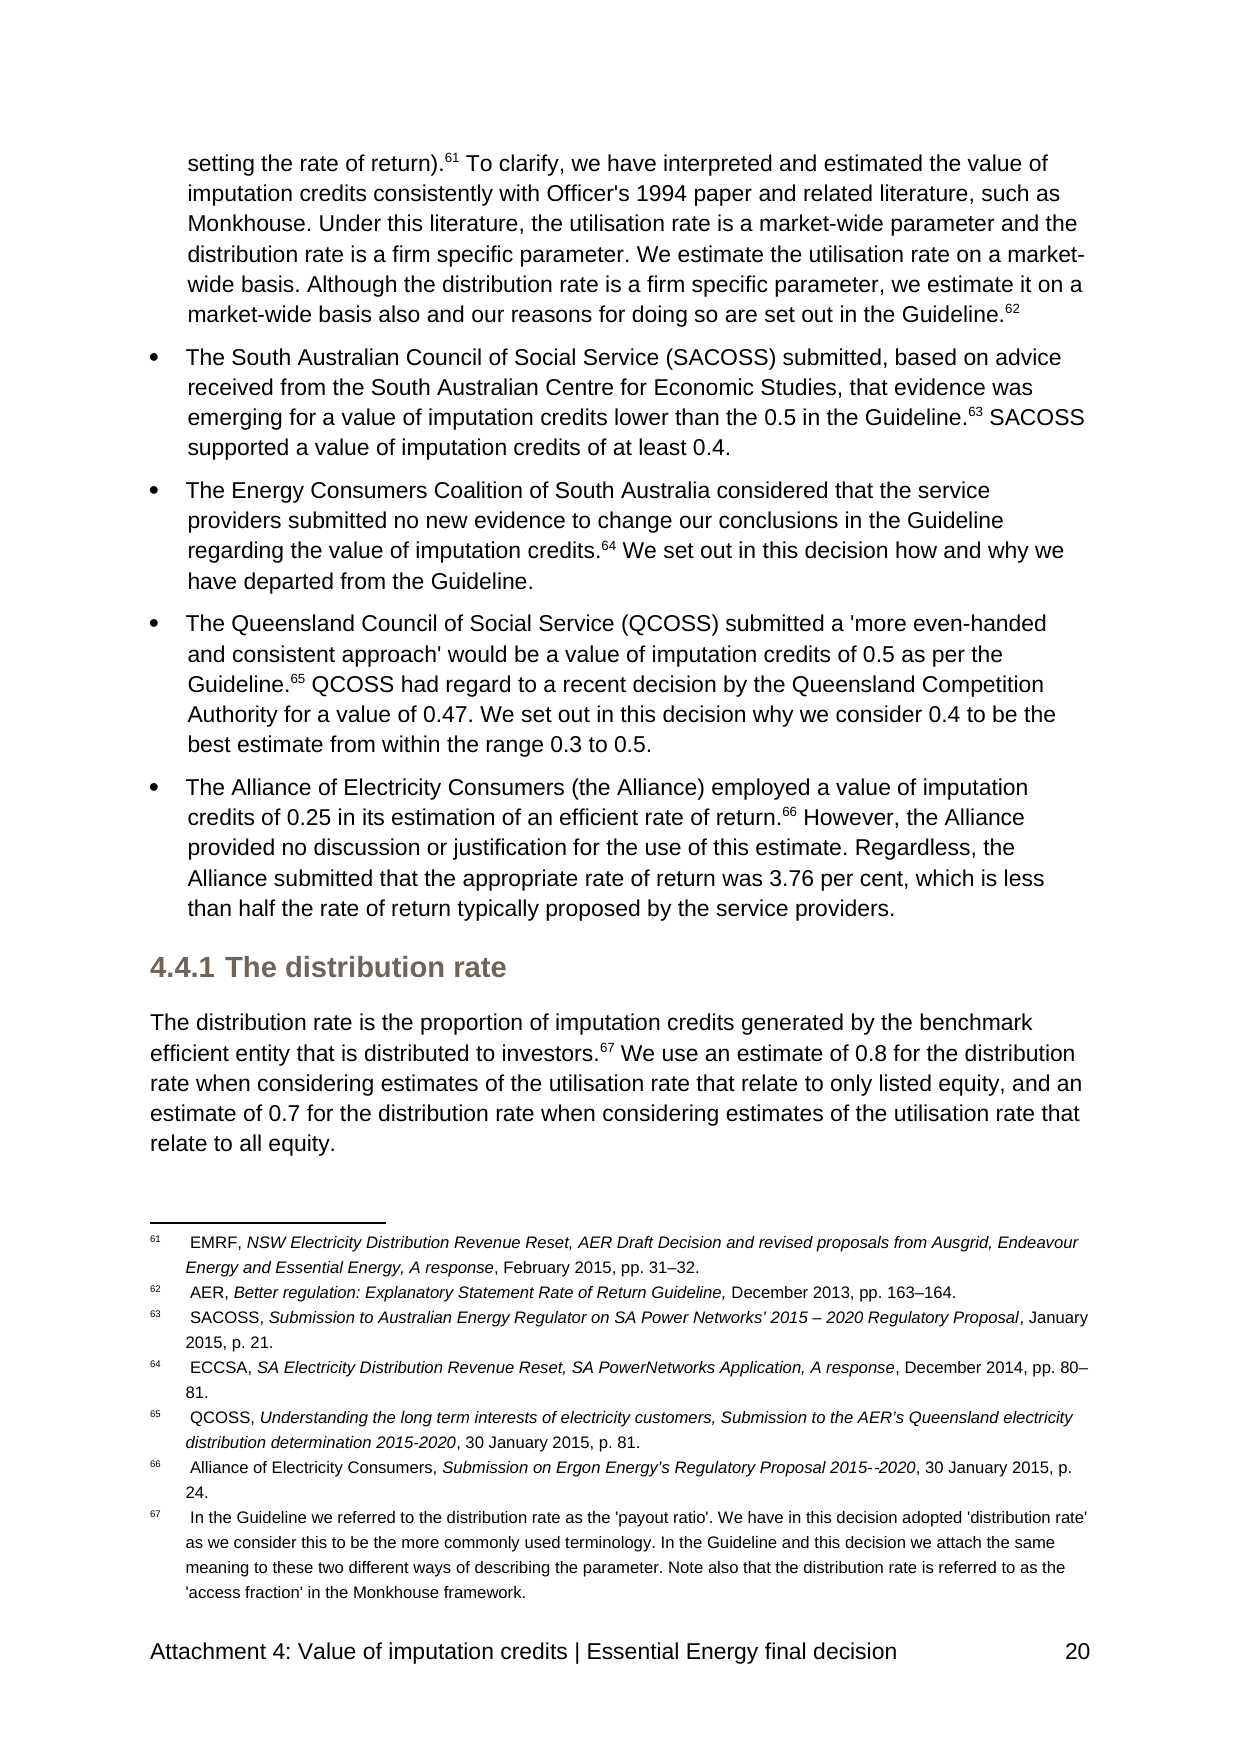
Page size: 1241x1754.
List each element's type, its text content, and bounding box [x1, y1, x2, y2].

list The Queensland Council of Social Service (QCOSS) submitted a 'more even-handed and consistent approach' would be a value of imputation credits of 0.5 as per the Guideline. QCOSS had regard to a recent decision by the Queensland Competition Authority for a value of 0.47. We set out in this decision why we consider 0.4 to be the best estimate from within the range 0.3 to 0.5. [150, 610, 1090, 758]
list The South Australian Council of Social Service (SACOSS) submitted, based on advice received from the South Australian Centre for Economic Studies, that evidence was emerging for a value of imputation credits lower than the 0.5 in the Guideline. SACOSS supported a value of imputation credits of at least 0.4. [150, 344, 1090, 461]
text The distribution rate is the proportion of imputation credits generated by the benchmark efficient entity that is distributed to investors. We use an estimate of 0.8 for the distribution rate when considering estimates of the utilisation rate that relate to only listed equity, and an estimate of 0.7 for the distribution rate when considering estimates of the utilisation rate that relate to all equity. [150, 1009, 1090, 1157]
list The Energy Consumers Coalition of South Australia considered that the service providers submitted no new evidence to change our conclusions in the Guideline regarding the value of imputation credits. We set out in this decision how and why we have departed from the Guideline. [150, 477, 1090, 594]
list The Alliance of Electricity Consumers (the Alliance) employed a value of imputation credits of 0.25 in its estimation of an efficient rate of return. However, the Alliance provided no discussion or justification for the use of this estimate. Regardless, the Alliance submitted that the appropriate rate of return was 3.76 per cent, which is less than half the rate of return typically proposed by the service providers. [150, 774, 1090, 921]
subtitle The distribution rate [150, 950, 1090, 983]
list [150, 150, 1090, 327]
